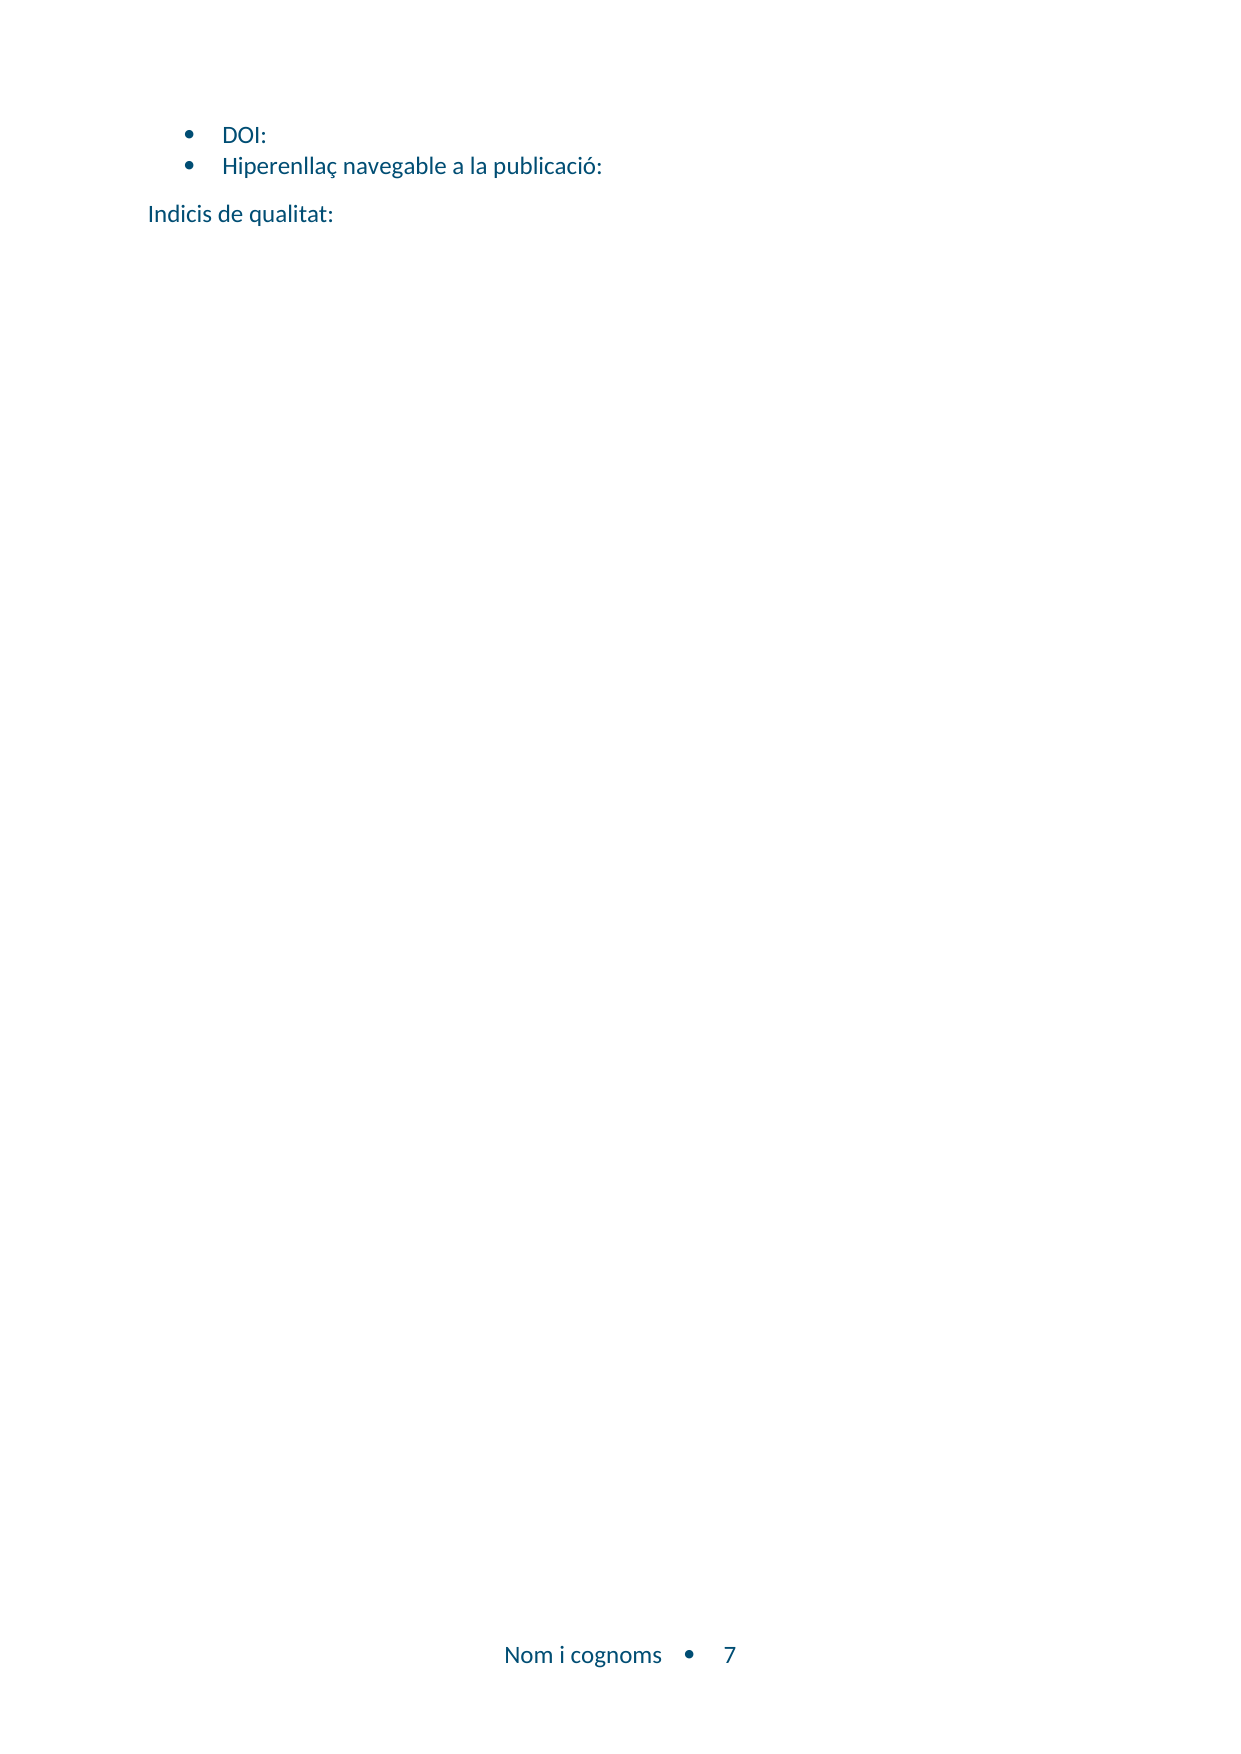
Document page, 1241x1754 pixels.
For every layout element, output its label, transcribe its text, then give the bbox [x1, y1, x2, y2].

list DOI: [185, 118, 1092, 149]
list Hiperenllaç navegable a la publicació: [185, 149, 1092, 181]
text Indicis de qualitat: [148, 197, 1092, 228]
